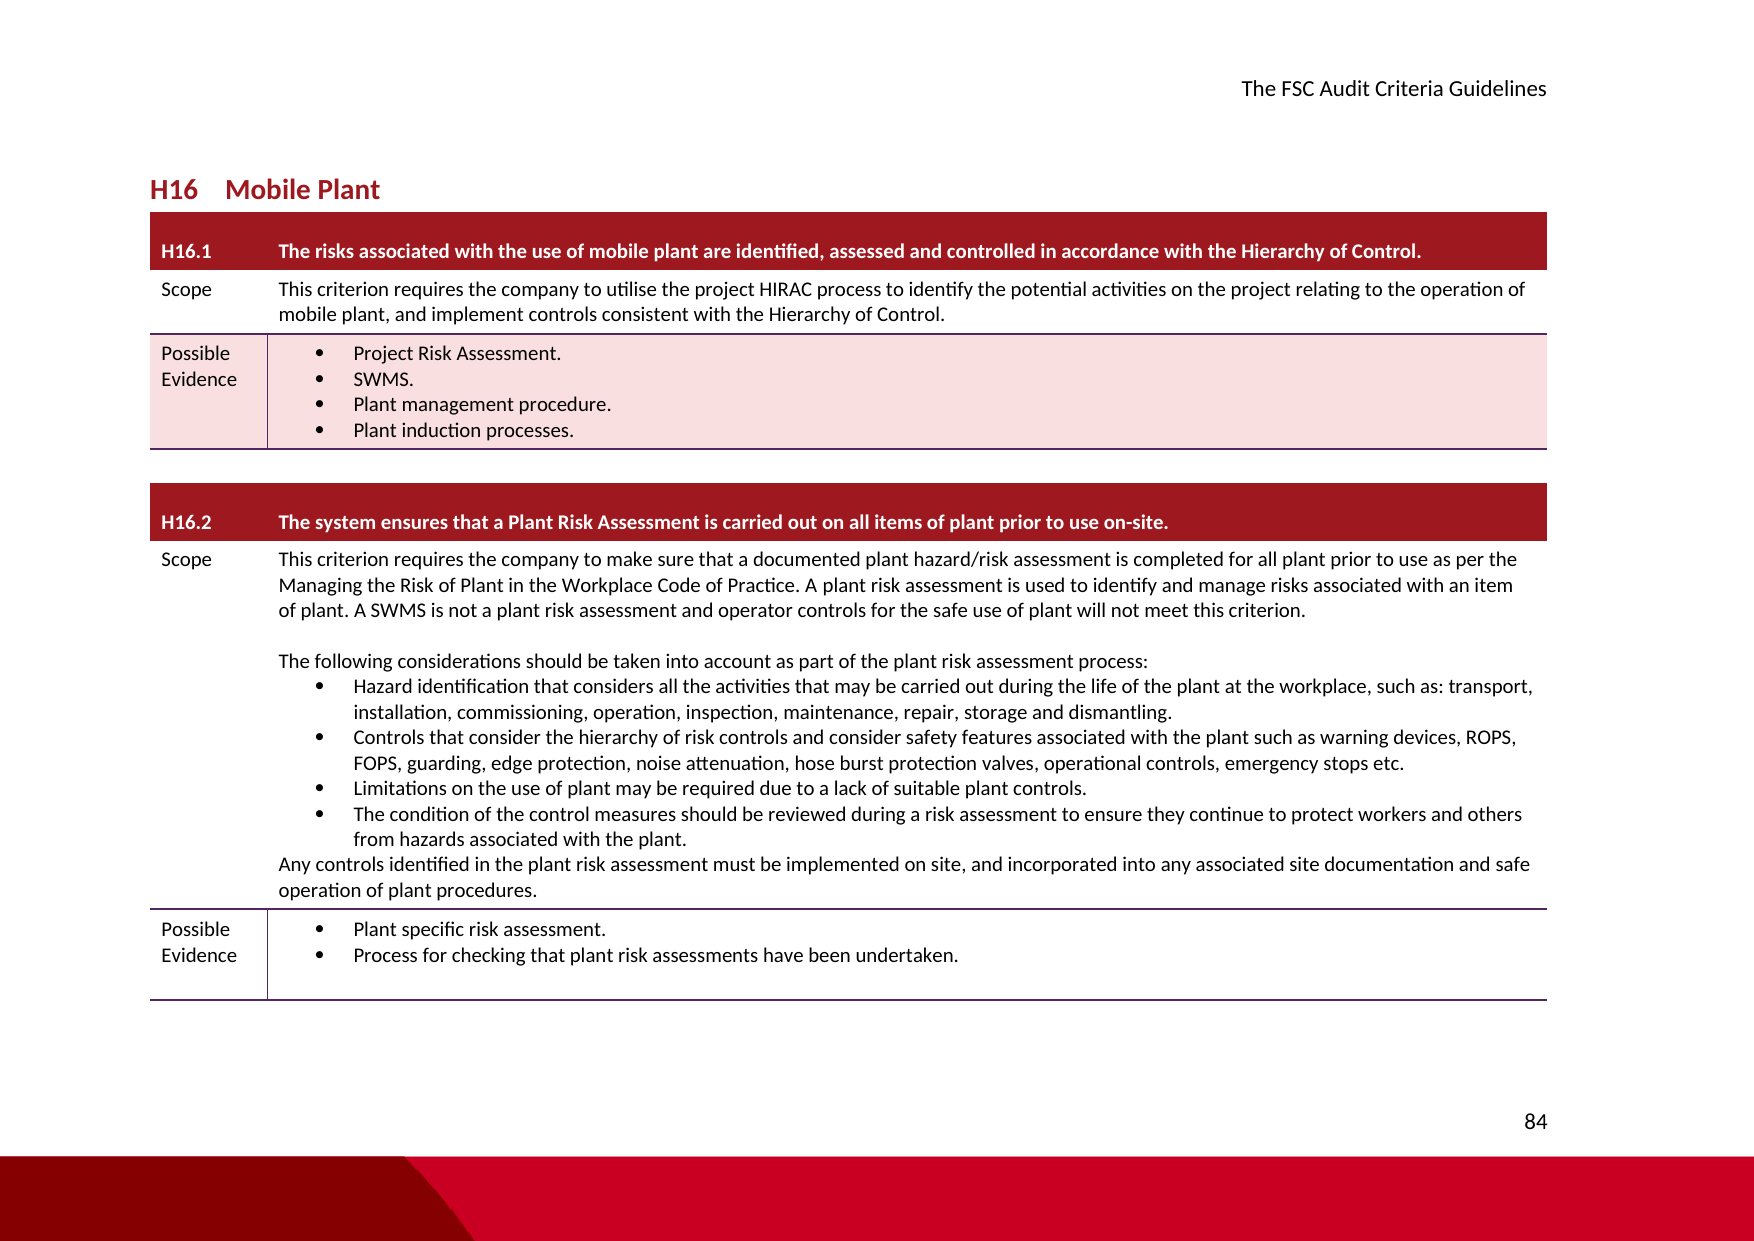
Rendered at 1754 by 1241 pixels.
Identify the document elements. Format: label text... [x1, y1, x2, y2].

table_cell Possible Evidence [150, 910, 267, 998]
table_cell Possible Evidence [150, 335, 267, 448]
table_header The risks associated with the use of mobile plant are identified, assessed and controlled in accordance with the Hierarchy of Control. [267, 212, 1547, 270]
table_cell Scope [150, 270, 267, 333]
table_header H16.2 [150, 483, 267, 541]
table_cell Project Risk Assessment. SWMS. Plant management procedure. Plant induction processes. [268, 335, 1547, 448]
table_header H16.1 [150, 212, 267, 270]
table_cell Scope [150, 541, 267, 908]
table_cell This criterion requires the company to make sure that a documented plant hazard/risk assessment is completed for all plant prior to use as per the Managing the Risk of Plant in the Workplace Code of Practice. A plant risk assessment is used to identify and manage risks associated with an item of plant. A SWMS is not a plant risk assessment and operator controls for the safe use of plant will not meet this criterion. The following considerations should be taken into account as part of the plant risk assessment process: Hazard identification that considers all the activities that may be carried out during the life of the plant at the workplace, such as: transport, installation, commissioning, operation, inspection, maintenance, repair, storage and dismantling. Controls that consider the hierarchy of risk controls and consider safety features associated with the plant such as warning devices, ROPS, FOPS, guarding, edge protection, noise attenuation, hose burst protection valves, operational controls, emergency stops etc. Limitations on the use of plant may be required due to a lack of suitable plant controls. The condition of the control measures should be reviewed during a risk assessment to ensure they continue to protect workers and others from hazards associated with the plant. Any controls identified in the plant risk assessment must be implemented on site, and incorporated into any associated site documentation and safe operation of plant procedures. [267, 541, 1547, 908]
table_header The system ensures that a Plant Risk Assessment is carried out on all items of plant prior to use on-site. [267, 483, 1547, 541]
table_cell This criterion requires the company to utilise the project HIRAC process to identify the potential activities on the project relating to the operation of mobile plant, and implement controls consistent with the Hierarchy of Control. [267, 270, 1547, 333]
table_cell Plant specific risk assessment. Process for checking that plant risk assessments have been undertaken. [268, 910, 1547, 998]
subtitle H16 Mobile Plant [150, 171, 1547, 206]
picture [0, 1156, 1754, 1241]
